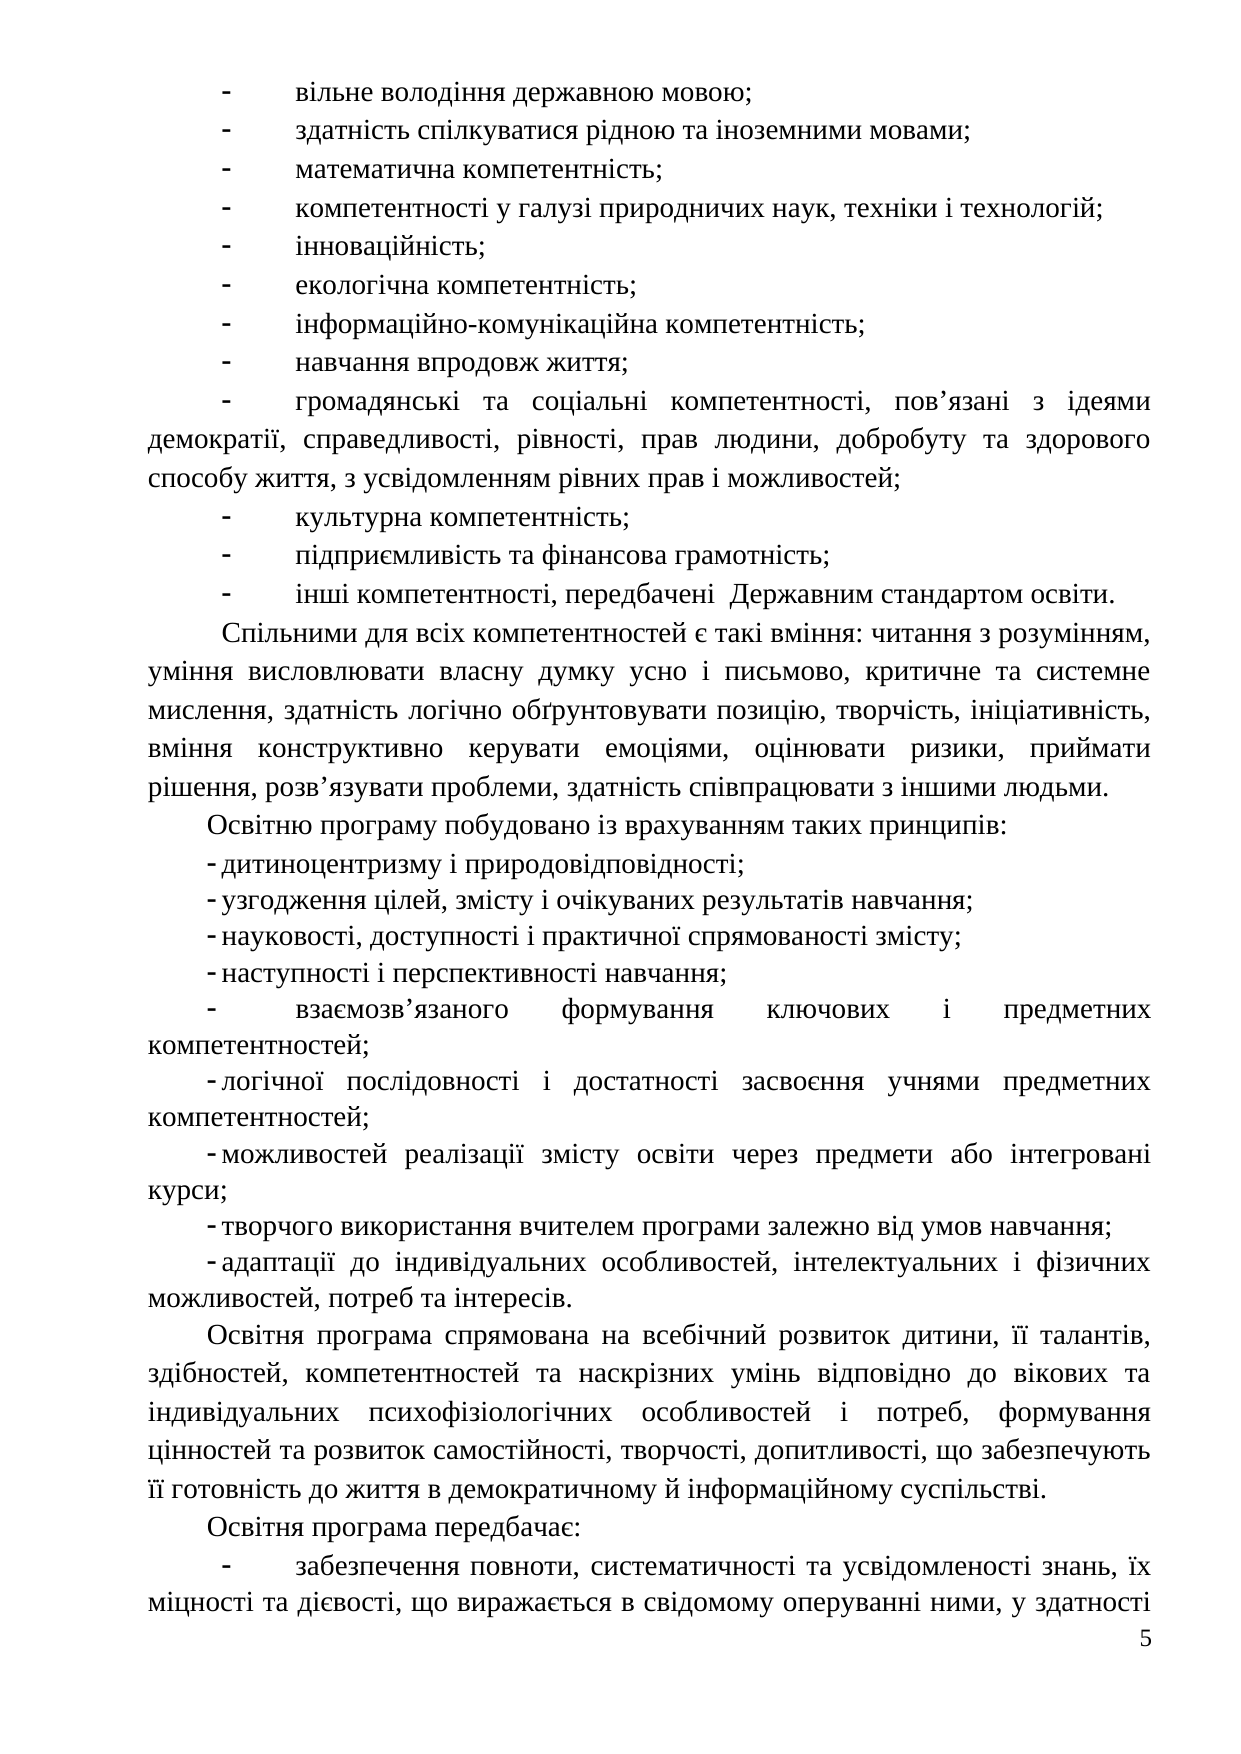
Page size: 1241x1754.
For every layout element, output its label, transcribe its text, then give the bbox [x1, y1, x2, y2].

list культурна компетентність; [148, 499, 1152, 532]
list науковості, доступності і практичної спрямованості змісту; [148, 918, 1152, 952]
list інноваційність; [148, 228, 1152, 262]
list компетентності у галузі природничих наук, техніки і технологій; [148, 190, 1152, 223]
list можливостей реалізації змісту освіти через предмети або інтегровані курси; [148, 1136, 1152, 1206]
text Освітня програма спрямована на всебічний розвиток дитини, її талантів, здібностей, компетентностей та наскрізних умінь відповідно до вікових та індивідуальних психофізіологічних особливостей і потреб, формування цінностей та розвиток самостійності, творчості, допитливості, що забезпечують її готовність до життя в демократичному й інформаційному суспільстві. [148, 1317, 1152, 1504]
list вільне володіння державною мовою; [148, 74, 1152, 107]
list здатність спілкуватися рідною та іноземними мовами; [148, 112, 1152, 146]
list логічної послідовності і достатності засвоєння учнями предметних компетентностей; [148, 1063, 1152, 1133]
list математична компетентність; [148, 151, 1152, 185]
text Освітня програма передбачає: [148, 1509, 1152, 1543]
list взаємозв’язаного формування ключових і предметних компетентностей; [148, 991, 1152, 1061]
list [148, 1548, 1152, 1618]
list навчання впродовж життя; [148, 344, 1152, 378]
list творчого використання вчителем програми залежно від умов навчання; [148, 1208, 1152, 1242]
list інші компетентності, передбачені Державним стандартом освіти. [148, 576, 1152, 610]
text Освітню програму побудовано із врахуванням таких принципів: [148, 807, 1152, 841]
list узгодження цілей, змісту і очікуваних результатів навчання; [148, 882, 1152, 916]
list екологічна компетентність; [148, 267, 1152, 301]
text Спільними для всіх компетентностей є такі вміння: читання з розумінням, уміння висловлювати власну думку усно і письмово, критичне та системне мислення, здатність логічно обґрунтовувати позицію, творчість, ініціативність, вміння конструктивно керувати емоціями, оцінювати ризики, приймати рішення, розв’язувати проблеми, здатність співпрацювати з іншими людьми. [148, 615, 1152, 802]
list адаптації до індивідуальних особливостей, інтелектуальних і фізичних можливостей, потреб та інтересів. [148, 1244, 1152, 1314]
list дитиноцентризму і природовідповідності; [148, 846, 1152, 879]
list інформаційно-комунікаційна компетентність; [148, 306, 1152, 339]
list наступності і перспективності навчання; [148, 955, 1152, 988]
list громадянські та соціальні компетентності, пов’язані з ідеями демократії, справедливості, рівності, прав людини, добробуту та здорового способу життя, з усвідомленням рівних прав і можливостей; [148, 383, 1152, 494]
list підприємливість та фінансова грамотність; [148, 537, 1152, 571]
